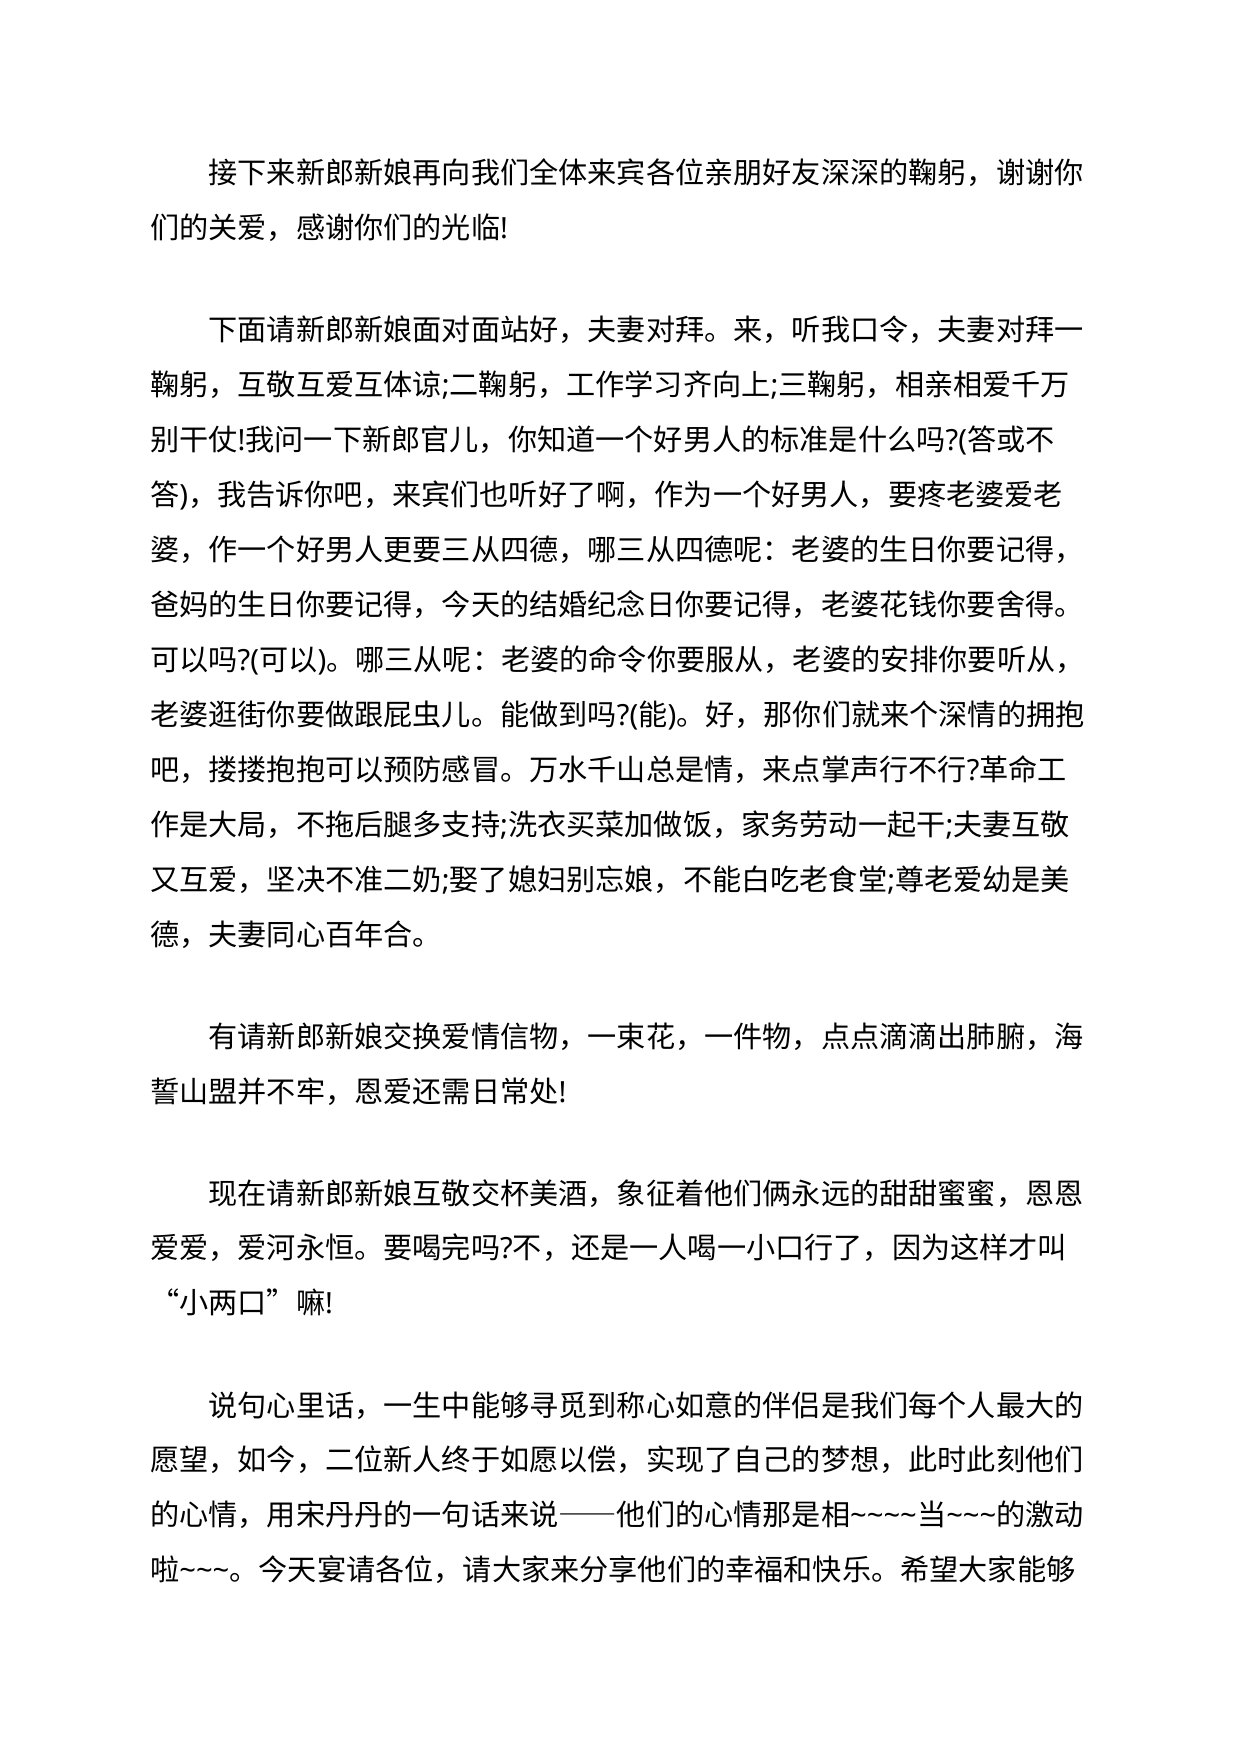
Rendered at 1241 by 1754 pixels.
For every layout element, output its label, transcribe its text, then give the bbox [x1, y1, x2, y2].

text 现在请新郎新娘互敬交杯美酒，象征着他们俩永远的甜甜蜜蜜，恩恩爱爱，爱河永恒。要喝完吗?不，还是一人喝一小口行了，因为这样才叫“小两口”嘛! [150, 1170, 1090, 1322]
text 有请新郎新娘交换爱情信物，一束花，一件物，点点滴滴出肺腑，海誓山盟并不牢，恩爱还需日常处! [150, 1013, 1090, 1111]
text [150, 1382, 1090, 1589]
text 接下来新郎新娘再向我们全体来宾各位亲朋好友深深的鞠躬，谢谢你们的关爱，感谢你们的光临! [150, 150, 1090, 247]
text 下面请新郎新娘面对面站好，夫妻对拜。来，听我口令，夫妻对拜一鞠躬，互敬互爱互体谅;二鞠躬，工作学习齐向上;三鞠躬，相亲相爱千万别干仗!我问一下新郎官儿，你知道一个好男人的标准是什么吗?(答或不答)，我告诉你吧，来宾们也听好了啊，作为一个好男人，要疼老婆爱老婆，作一个好男人更要三从四德，哪三从四德呢：老婆的生日你要记得，爸妈的生日你要记得，今天的结婚纪念日你要记得，老婆花钱你要舍得。可以吗?(可以)。哪三从呢：老婆的命令你要服从，老婆的安排你要听从，老婆逛街你要做跟屁虫儿。能做到吗?(能)。好，那你们就来个深情的拥抱吧，搂搂抱抱可以预防感冒。万水千山总是情，来点掌声行不行?革命工作是大局，不拖后腿多支持;洗衣买菜加做饭，家务劳动一起干;夫妻互敬又互爱，坚决不准二奶;娶了媳妇别忘娘，不能白吃老食堂;尊老爱幼是美德，夫妻同心百年合。 [150, 307, 1090, 954]
